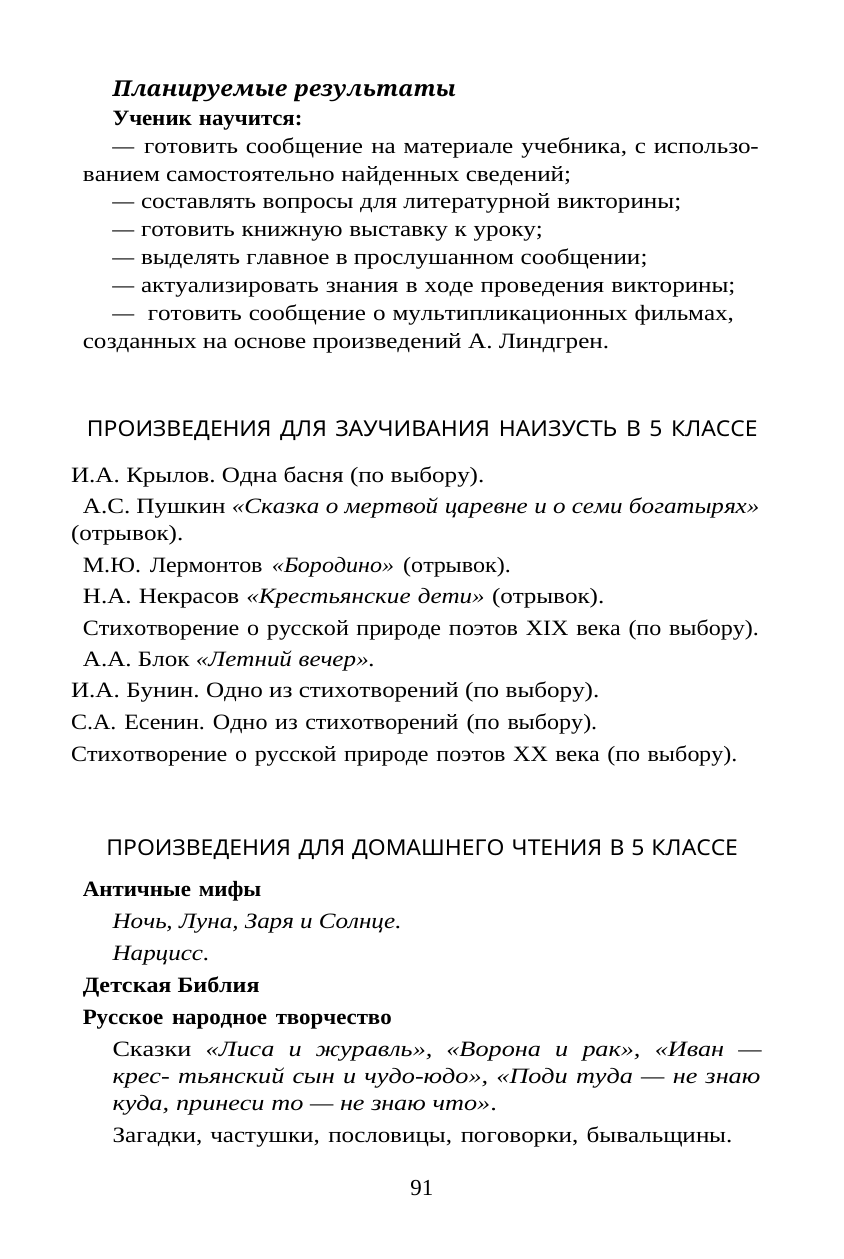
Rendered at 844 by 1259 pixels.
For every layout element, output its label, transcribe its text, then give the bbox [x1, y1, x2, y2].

text (отрывок). [71, 520, 773, 546]
text Загадки, частушки, пословицы, поговорки, бывальщины. [112, 1122, 773, 1147]
text Русское народное творчество [83, 1004, 773, 1029]
text Сказки «Лиса и журавль», «Ворона и рак», «Иван — крес- тьянский сын и чудо-юдо», «Поди туда — не знаю куда, принеси то — не знаю что». [112, 1036, 761, 1115]
subtitle Античные мифы [83, 876, 773, 901]
text А.С. Пушкин «Сказка о мертвой царевне и о семи богатырях» [83, 493, 773, 519]
list готовить сообщение о мультипликационных фильмах, созданных на основе произведений А. Линдгрен. [83, 300, 761, 353]
text И.А. Бунин. Одно из стихотворений (по выбору). С.А. Есенин. Одно из стихотворений (по выбору). [71, 677, 649, 734]
text ПРОИЗВЕДЕНИЯ ДЛЯ ДОМАШНЕГО ЧТЕНИЯ В 5 КЛАССЕ [81, 832, 763, 862]
subtitle Детская Библия [83, 972, 773, 997]
subtitle Ученик научится: [112, 105, 773, 130]
text Стихотворение о русской природе поэтов ХХ века (по выбору). [71, 741, 773, 766]
text ПРОИЗВЕДЕНИЯ ДЛЯ ЗАУЧИВАНИЯ НАИЗУСТЬ В 5 КЛАССЕ [81, 413, 763, 443]
list выделять главное в прослушанном сообщении; [112, 244, 773, 269]
list составлять вопросы для литературной викторины; [112, 188, 773, 213]
text Планируемые результаты [112, 77, 773, 102]
list готовить сообщение на материале учебника, с использо- ванием самостоятельно найденных сведений; [83, 133, 761, 186]
text М.Ю. Лермонтов «Бородино» (отрывок). [83, 552, 773, 577]
text Ночь, Луна, Заря и Солнце. Нарцисс. [112, 908, 402, 965]
list актуализировать знания в ходе проведения викторины; [112, 272, 773, 297]
text Н.А. Некрасов «Крестьянские дети» (отрывок). Стихотворение о русской природе поэтов ХIХ века (по выбору). А.А. Блок «Летний вечер». [83, 583, 761, 671]
list готовить книжную выставку к уроку; [112, 216, 773, 241]
text И.А. Крылов. Одна басня (по выбору). [71, 462, 773, 487]
